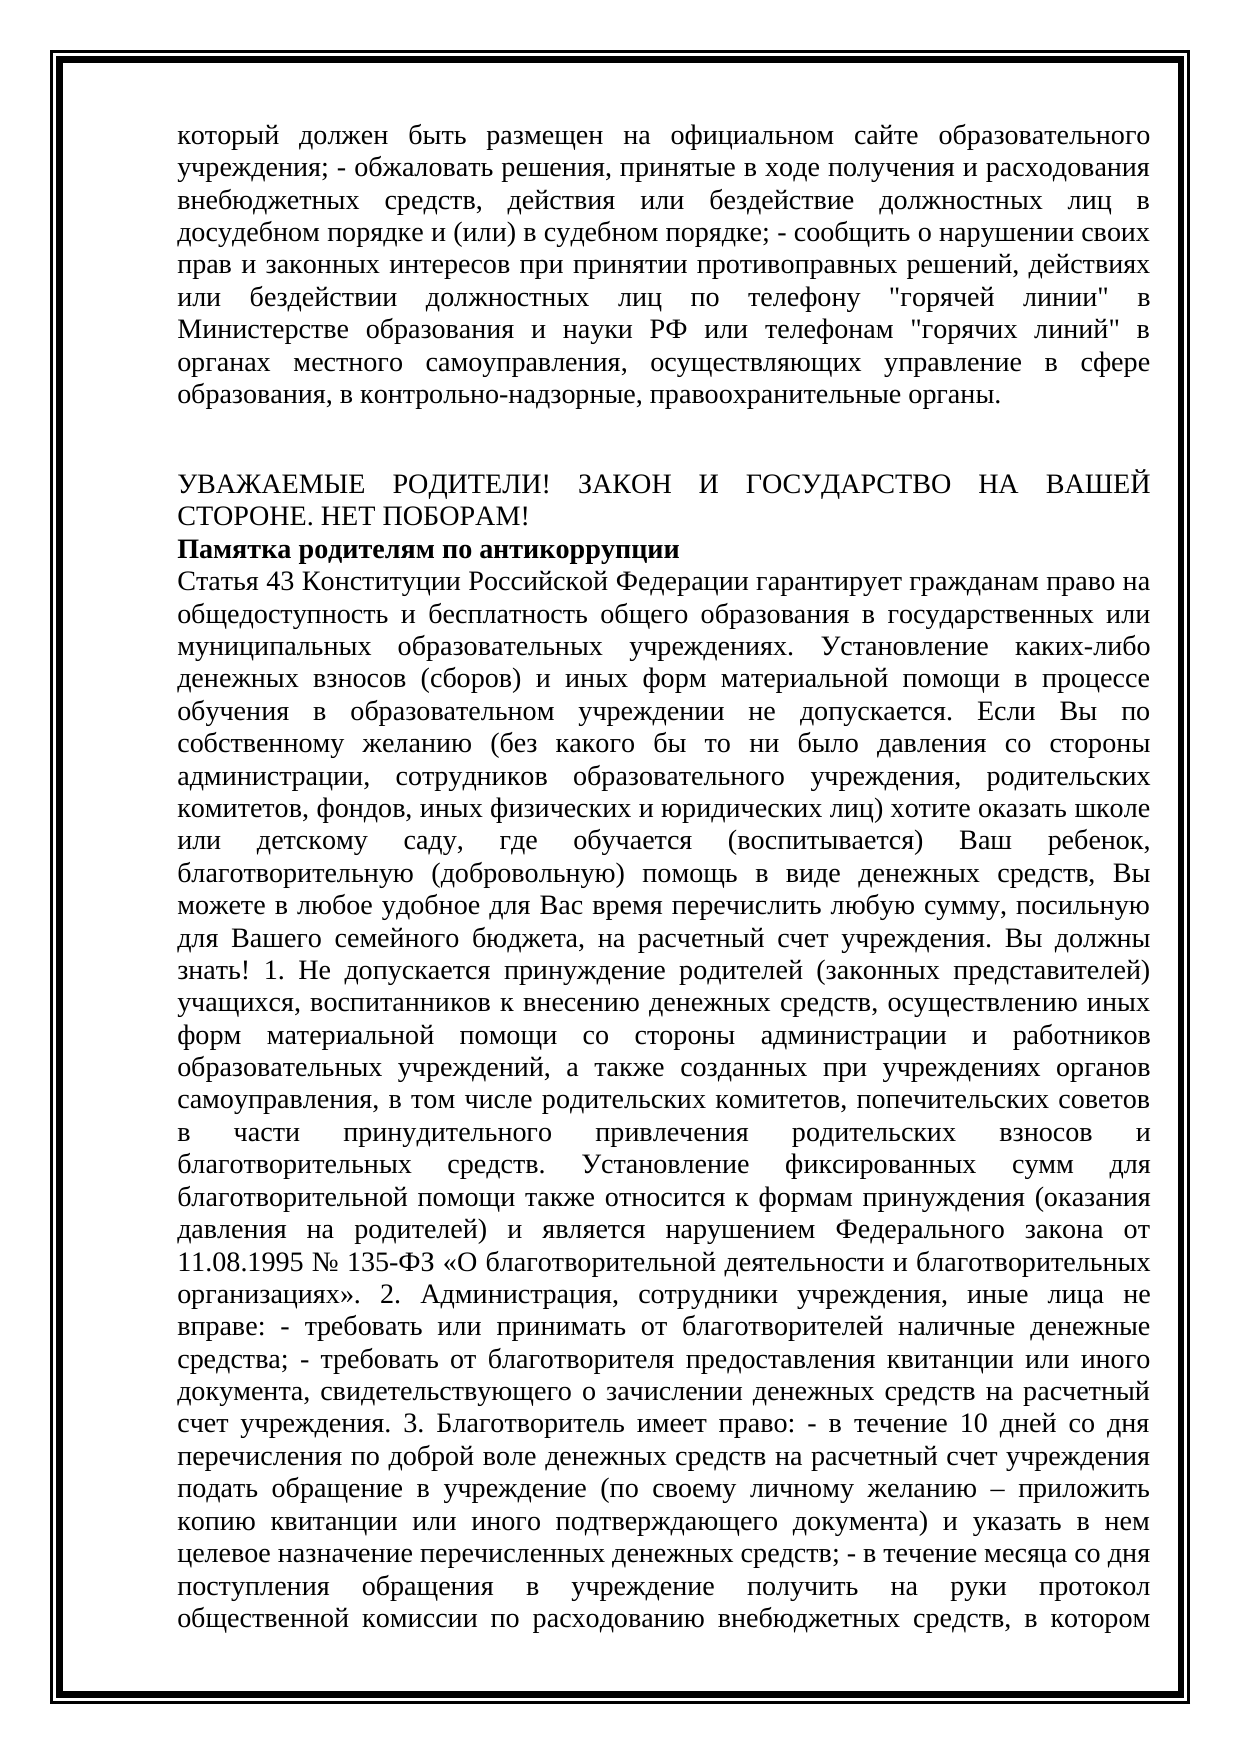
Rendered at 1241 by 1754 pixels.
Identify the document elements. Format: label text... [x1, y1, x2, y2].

text Памятка родителям по антикоррупции [177, 532, 1152, 564]
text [177, 564, 1152, 1633]
text УВАЖАЕМЫЕ РОДИТЕЛИ! ЗАКОН И ГОСУДАРСТВО НА ВАШЕЙ СТОРОНЕ. НЕТ ПОБОРАМ! [177, 467, 1152, 532]
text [177, 118, 1152, 409]
